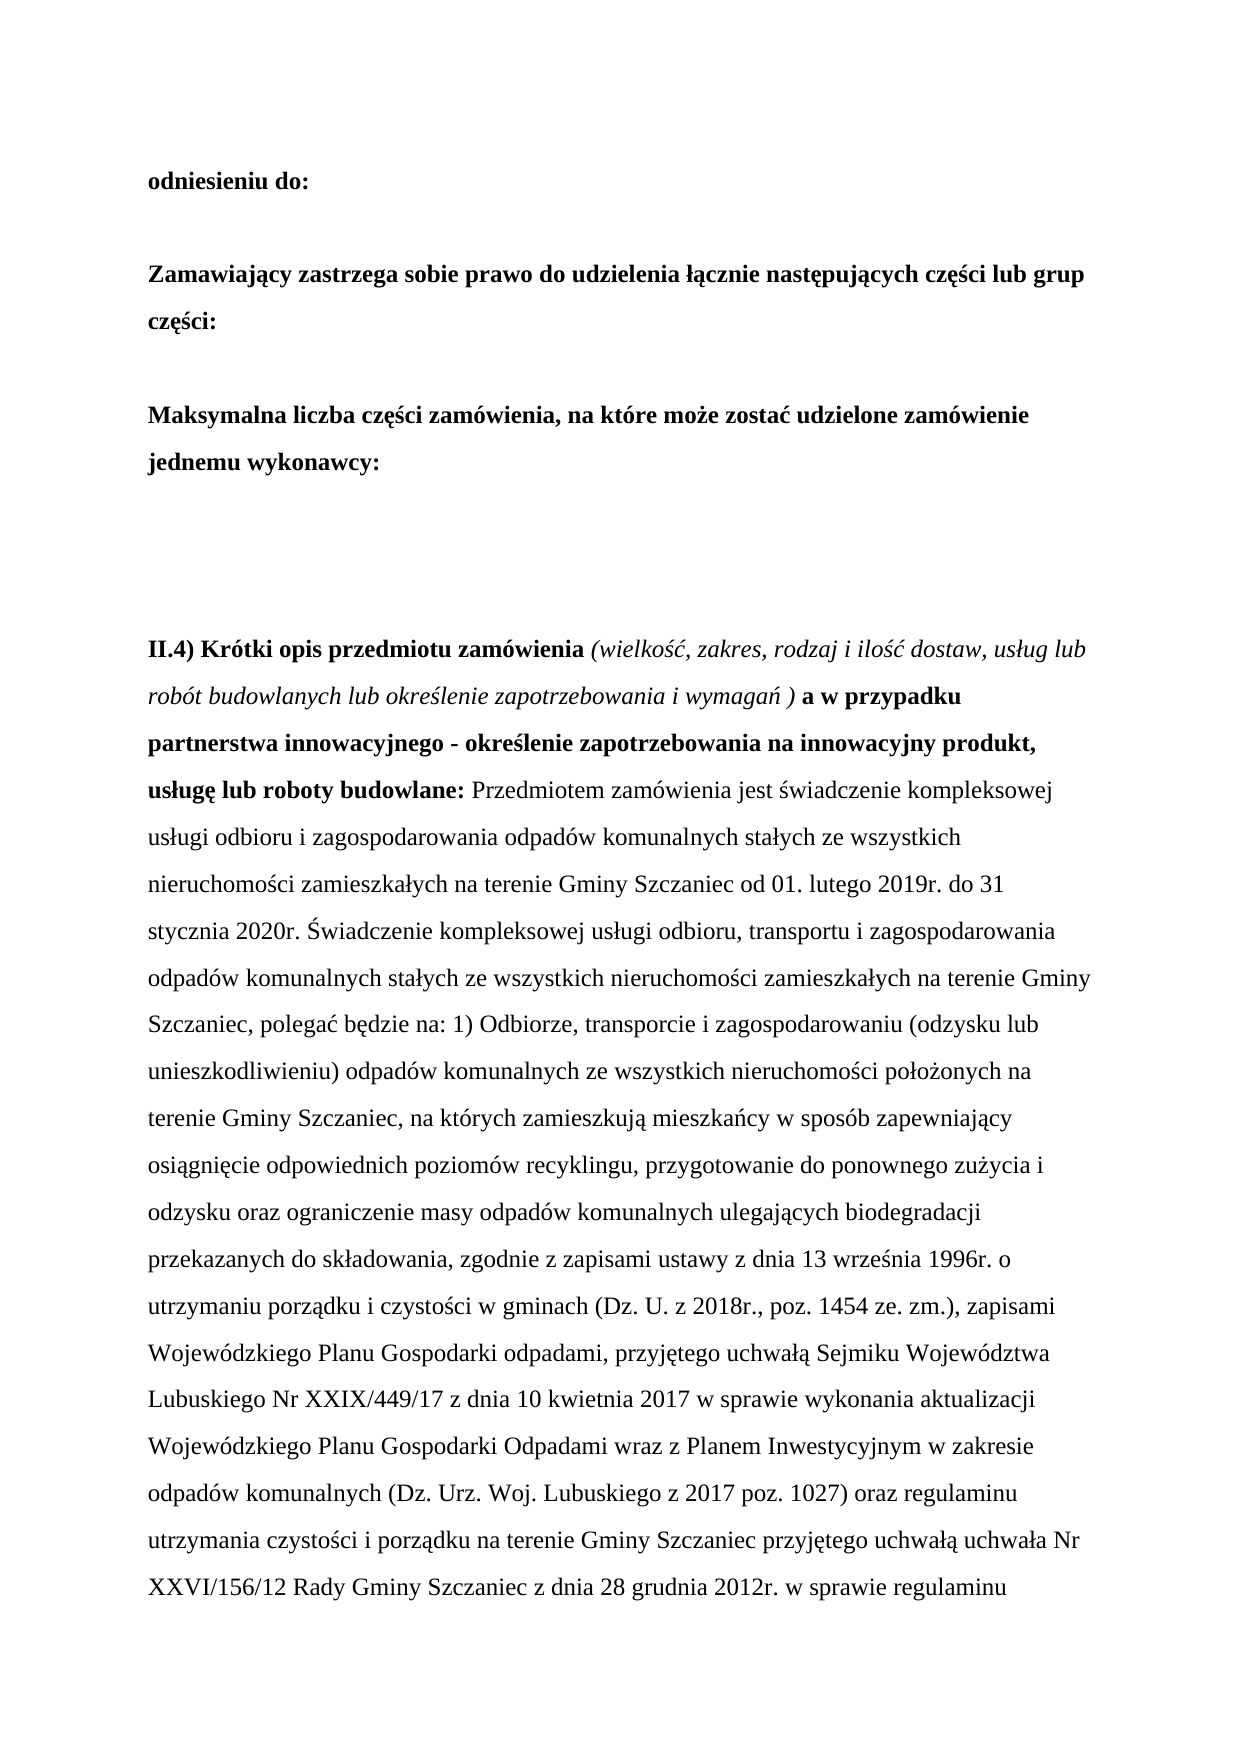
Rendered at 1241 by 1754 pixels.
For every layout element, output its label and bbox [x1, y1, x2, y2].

text [148, 241, 1093, 1601]
text [148, 148, 1093, 241]
